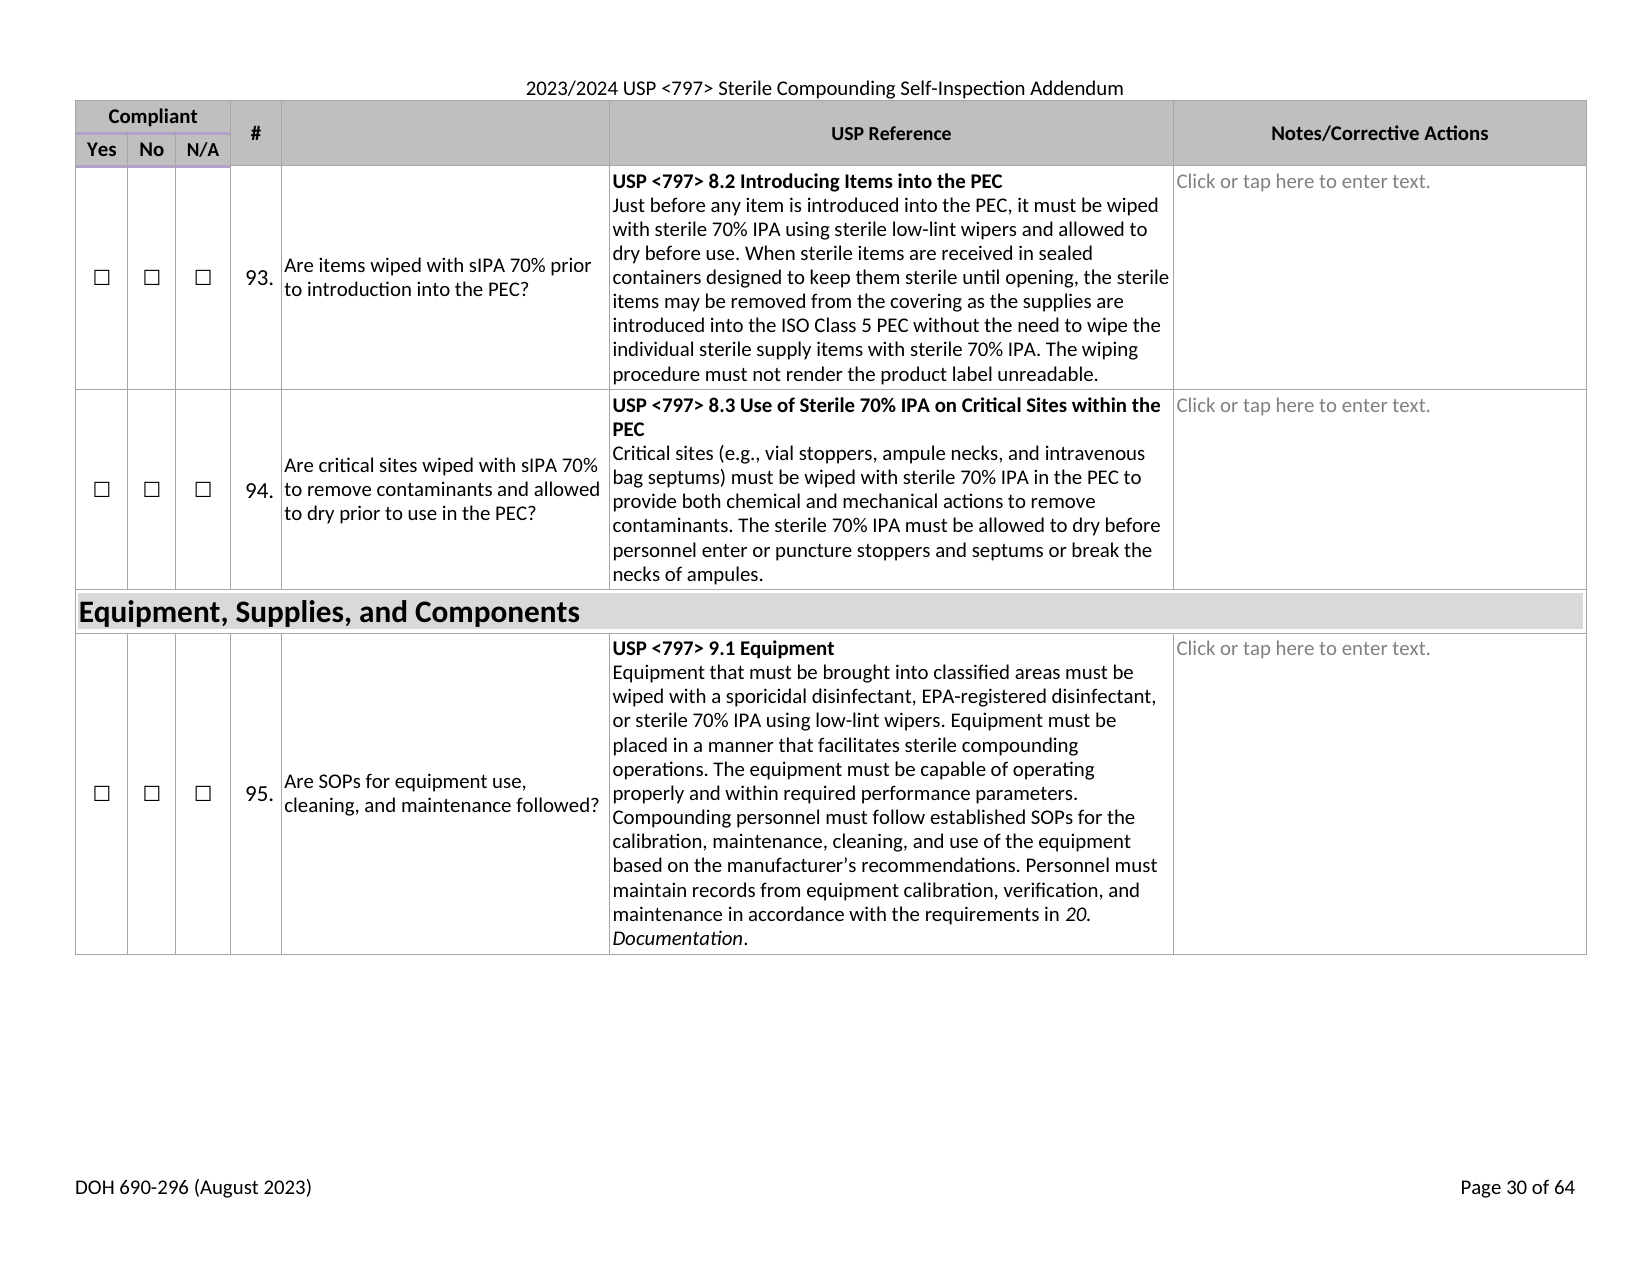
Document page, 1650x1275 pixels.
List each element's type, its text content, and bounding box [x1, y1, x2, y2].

table_cell Yes [76, 135, 127, 165]
table_cell N/A [176, 135, 230, 165]
table_cell [231, 634, 281, 954]
table_header Notes/Corrective Actions [1174, 101, 1586, 165]
table_cell Are SOPs for equipment use, cleaning, and maintenance followed? [282, 634, 609, 954]
table_header # [231, 101, 281, 165]
table_header [282, 101, 609, 165]
table_cell Equipment, Supplies, and Components [76, 590, 1586, 633]
table_cell USP <797> 8.3 Use of Sterile 70% IPA on Critical Sites within the PEC Critical sites (e.g., vial stoppers, ampule necks, and intravenous bag septums) must be wiped with sterile 70% IPA in the PEC to provide both chemical and mechanical actions to remove contaminants. The sterile 70% IPA must be allowed to dry before personnel enter or puncture stoppers and septums or break the necks of ampules. [610, 390, 1173, 589]
table_header Compliant [76, 101, 230, 132]
table_header USP Reference [610, 101, 1173, 165]
table_cell USP <797> 9.1 Equipment Equipment that must be brought into classified areas must be wiped with a sporicidal disinfectant, EPA-registered disinfectant, or sterile 70% IPA using low-lint wipers. Equipment must be placed in a manner that facilitates sterile compounding operations. The equipment must be capable of operating properly and within required performance parameters. Compounding personnel must follow established SOPs for the calibration, maintenance, cleaning, and use of the equipment based on the manufacturer’s recommendations. Personnel must maintain records from equipment calibration, verification, and maintenance in accordance with the requirements in 20. Documentation. [610, 634, 1173, 954]
table_cell No [128, 135, 175, 165]
table_cell [231, 390, 281, 589]
table_cell Are items wiped with sIPA 70% prior to introduction into the PEC? [282, 166, 609, 389]
table_cell Are critical sites wiped with sIPA 70% to remove contaminants and allowed to dry prior to use in the PEC? [282, 390, 609, 589]
table_cell USP <797> 8.2 Introducing Items into the PEC Just before any item is introduced into the PEC, it must be wiped with sterile 70% IPA using sterile low-lint wipers and allowed to dry before use. When sterile items are received in sealed containers designed to keep them sterile until opening, the sterile items may be removed from the covering as the supplies are introduced into the ISO Class 5 PEC without the need to wipe the individual sterile supply items with sterile 70% IPA. The wiping procedure must not render the product label unreadable. [610, 166, 1173, 389]
table_cell [231, 166, 281, 389]
